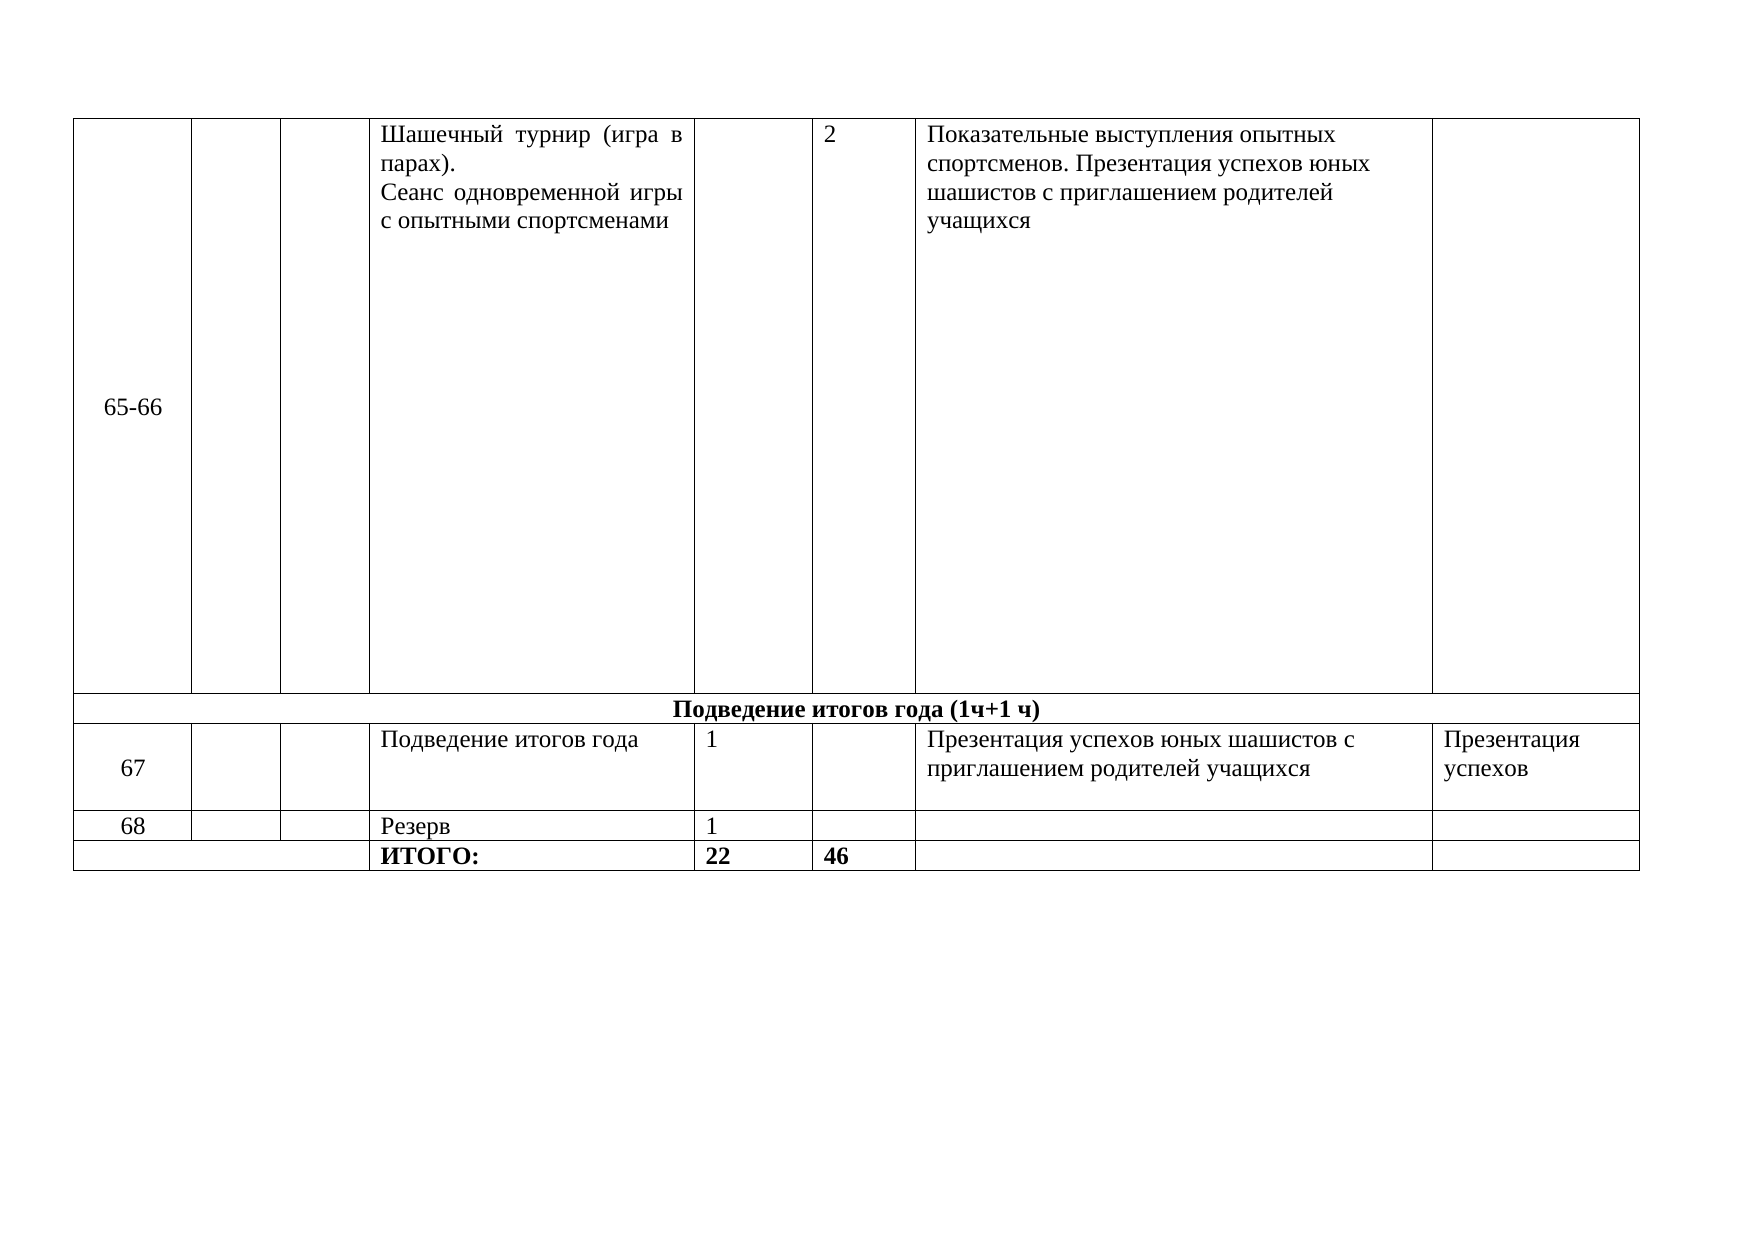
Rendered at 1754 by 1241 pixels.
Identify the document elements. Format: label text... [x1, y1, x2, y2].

table_cell [192, 119, 280, 693]
table_cell [281, 811, 369, 840]
table_cell [813, 724, 915, 810]
table_cell ИТОГО: [370, 841, 694, 870]
table_cell 1 [695, 724, 812, 810]
table_cell [695, 119, 812, 693]
table_cell Показательные выступления опытных спортсменов. Презентация успехов юных шашистов с приглашением родителей учащихся [916, 119, 1432, 693]
table_cell [1433, 811, 1639, 840]
table_cell 46 [813, 841, 915, 870]
table_cell [192, 811, 280, 840]
table_cell [192, 724, 280, 810]
table_cell [74, 841, 369, 870]
table_cell [1433, 119, 1639, 693]
table_cell [281, 724, 369, 810]
table_cell 67 [74, 724, 191, 810]
table_cell 68 [74, 811, 191, 840]
table_cell Шашечный турнир (игра в парах). Сеанс одновременной игры с опытными спортсменами [370, 119, 694, 693]
table_cell Подведение итогов года (1ч+1 ч) [74, 694, 1639, 723]
table_cell Резерв [370, 811, 694, 840]
table_cell [916, 811, 1432, 840]
table_cell [281, 119, 369, 693]
table_cell [813, 811, 915, 840]
table_cell 22 [695, 841, 812, 870]
table_cell [916, 841, 1432, 870]
table_cell 65-66 [74, 119, 191, 693]
table_cell 1 [695, 811, 812, 840]
table_cell Подведение итогов года [370, 724, 694, 810]
table_cell Презентация успехов [1433, 724, 1639, 810]
table_cell Презентация успехов юных шашистов с приглашением родителей учащихся [916, 724, 1432, 810]
table_cell [1433, 841, 1639, 870]
table_cell 2 [813, 119, 915, 693]
